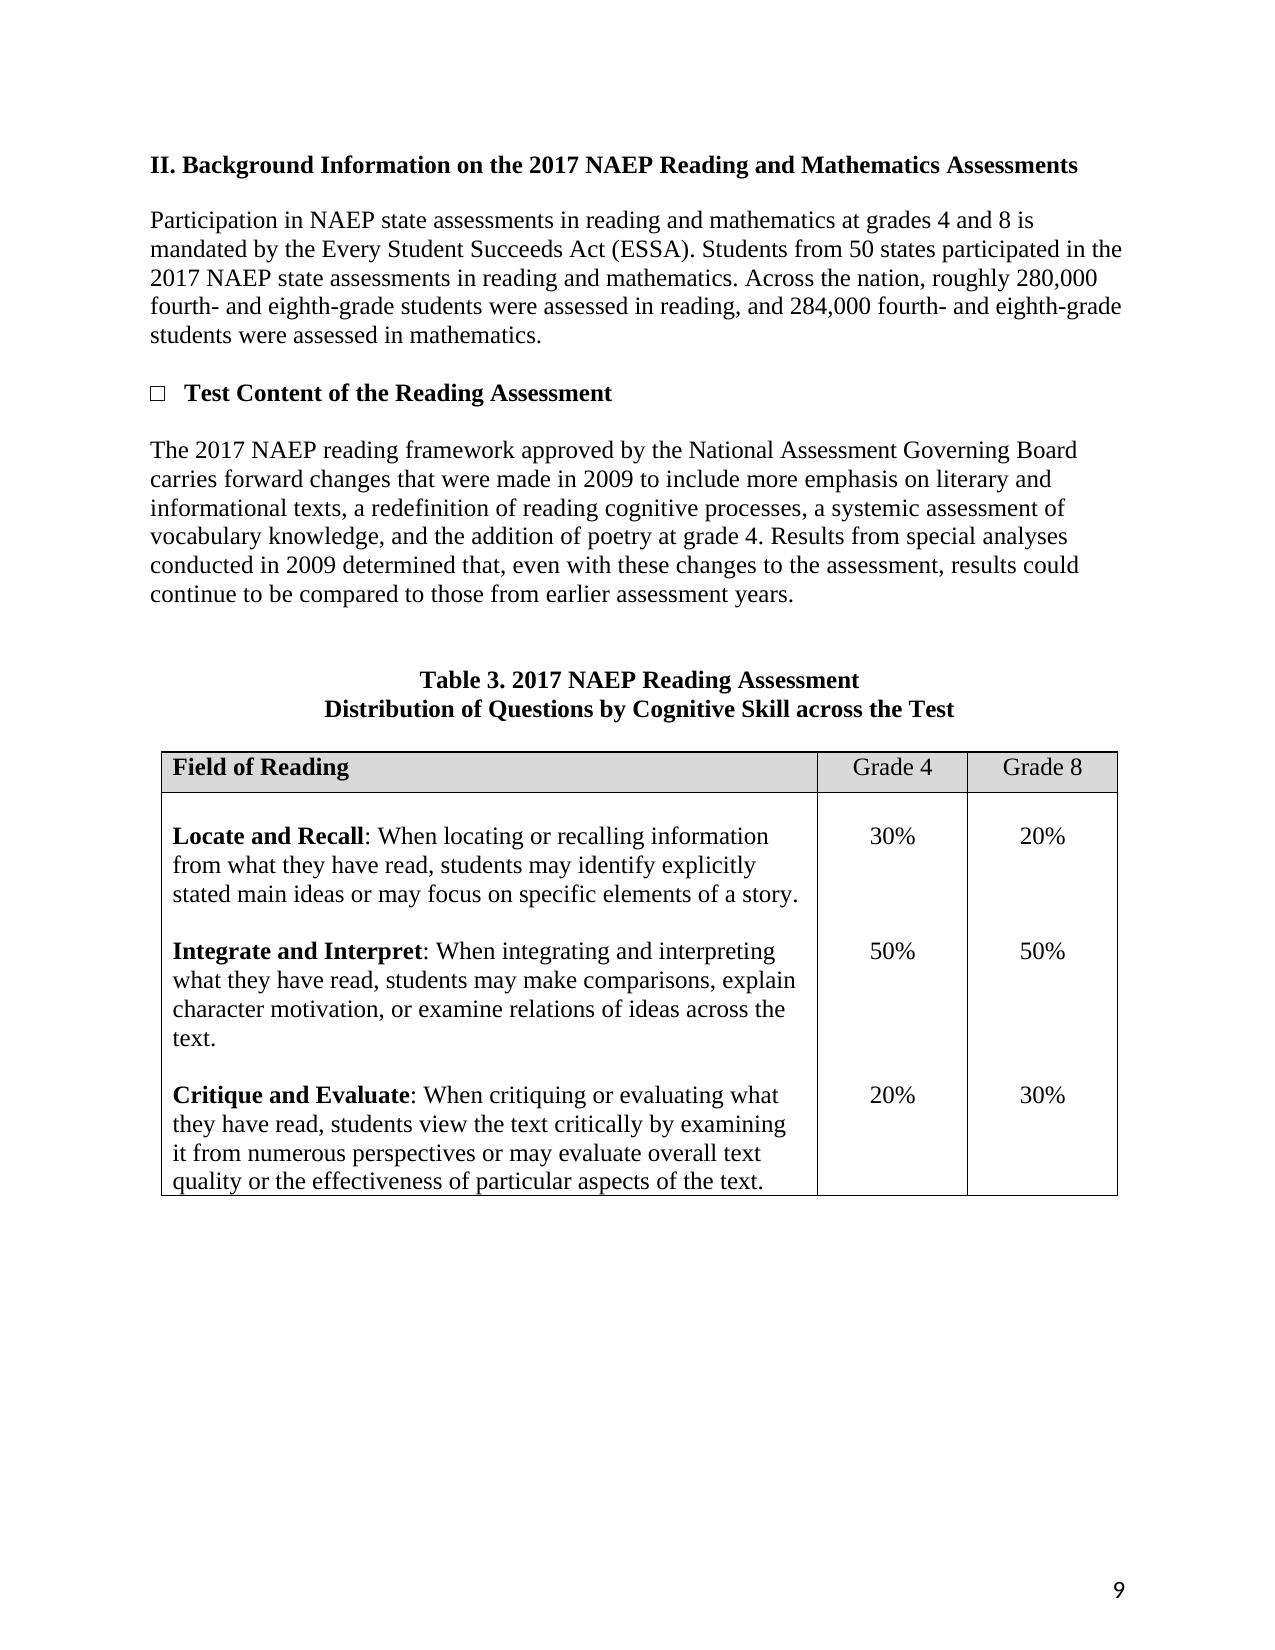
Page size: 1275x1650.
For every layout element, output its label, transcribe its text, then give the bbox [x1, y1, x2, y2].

table_header Table 3. 2017 NAEP Reading Assessment Distribution of Questions by Cognitive Skill across the Test [161, 665, 1117, 751]
text □ Test Content of the Reading Assessment [150, 378, 1125, 406]
table_cell Grade 8 [968, 753, 1117, 792]
subtitle II. Background Information on the 2017 NAEP Reading and Mathematics Assessments [150, 150, 1125, 179]
text The 2017 NAEP reading framework approved by the National Assessment Governing Board carries forward changes that were made in 2009 to include more emphasis on literary and informational texts, a redefinition of reading cognitive processes, a systemic assessment of vocabulary knowledge, and the addition of poetry at grade 4. Results from special analyses conducted in 2009 determined that, even with these changes to the assessment, results could continue to be compared to those from earlier assessment years. [150, 435, 1125, 608]
text Participation in NAEP state assessments in reading and mathematics at grades 4 and 8 is mandated by the Every Student Succeeds Act (ESSA). Students from 50 states participated in the 2017 NAEP state assessments in reading and mathematics. Across the nation, roughly 280,000 fourth- and eighth-grade students were assessed in reading, and 284,000 fourth- and eighth-grade students were assessed in mathematics. [150, 205, 1125, 349]
table_cell 20% 50% 30% [968, 793, 1117, 1195]
table_cell Grade 4 [818, 753, 967, 792]
table_cell Field of Reading [162, 753, 817, 792]
table_cell Locate and Recall: When locating or recalling information from what they have read, students may identify explicitly stated main ideas or may focus on specific elements of a story. Integrate and Interpret: When integrating and interpreting what they have read, students may make comparisons, explain character motivation, or examine relations of ideas across the text. Critique and Evaluate: When critiquing or evaluating what they have read, students view the text critically by examining it from numerous perspectives or may evaluate overall text quality or the effectiveness of particular aspects of the text. [162, 793, 817, 1195]
table_cell 30% 50% 20% [818, 793, 967, 1195]
